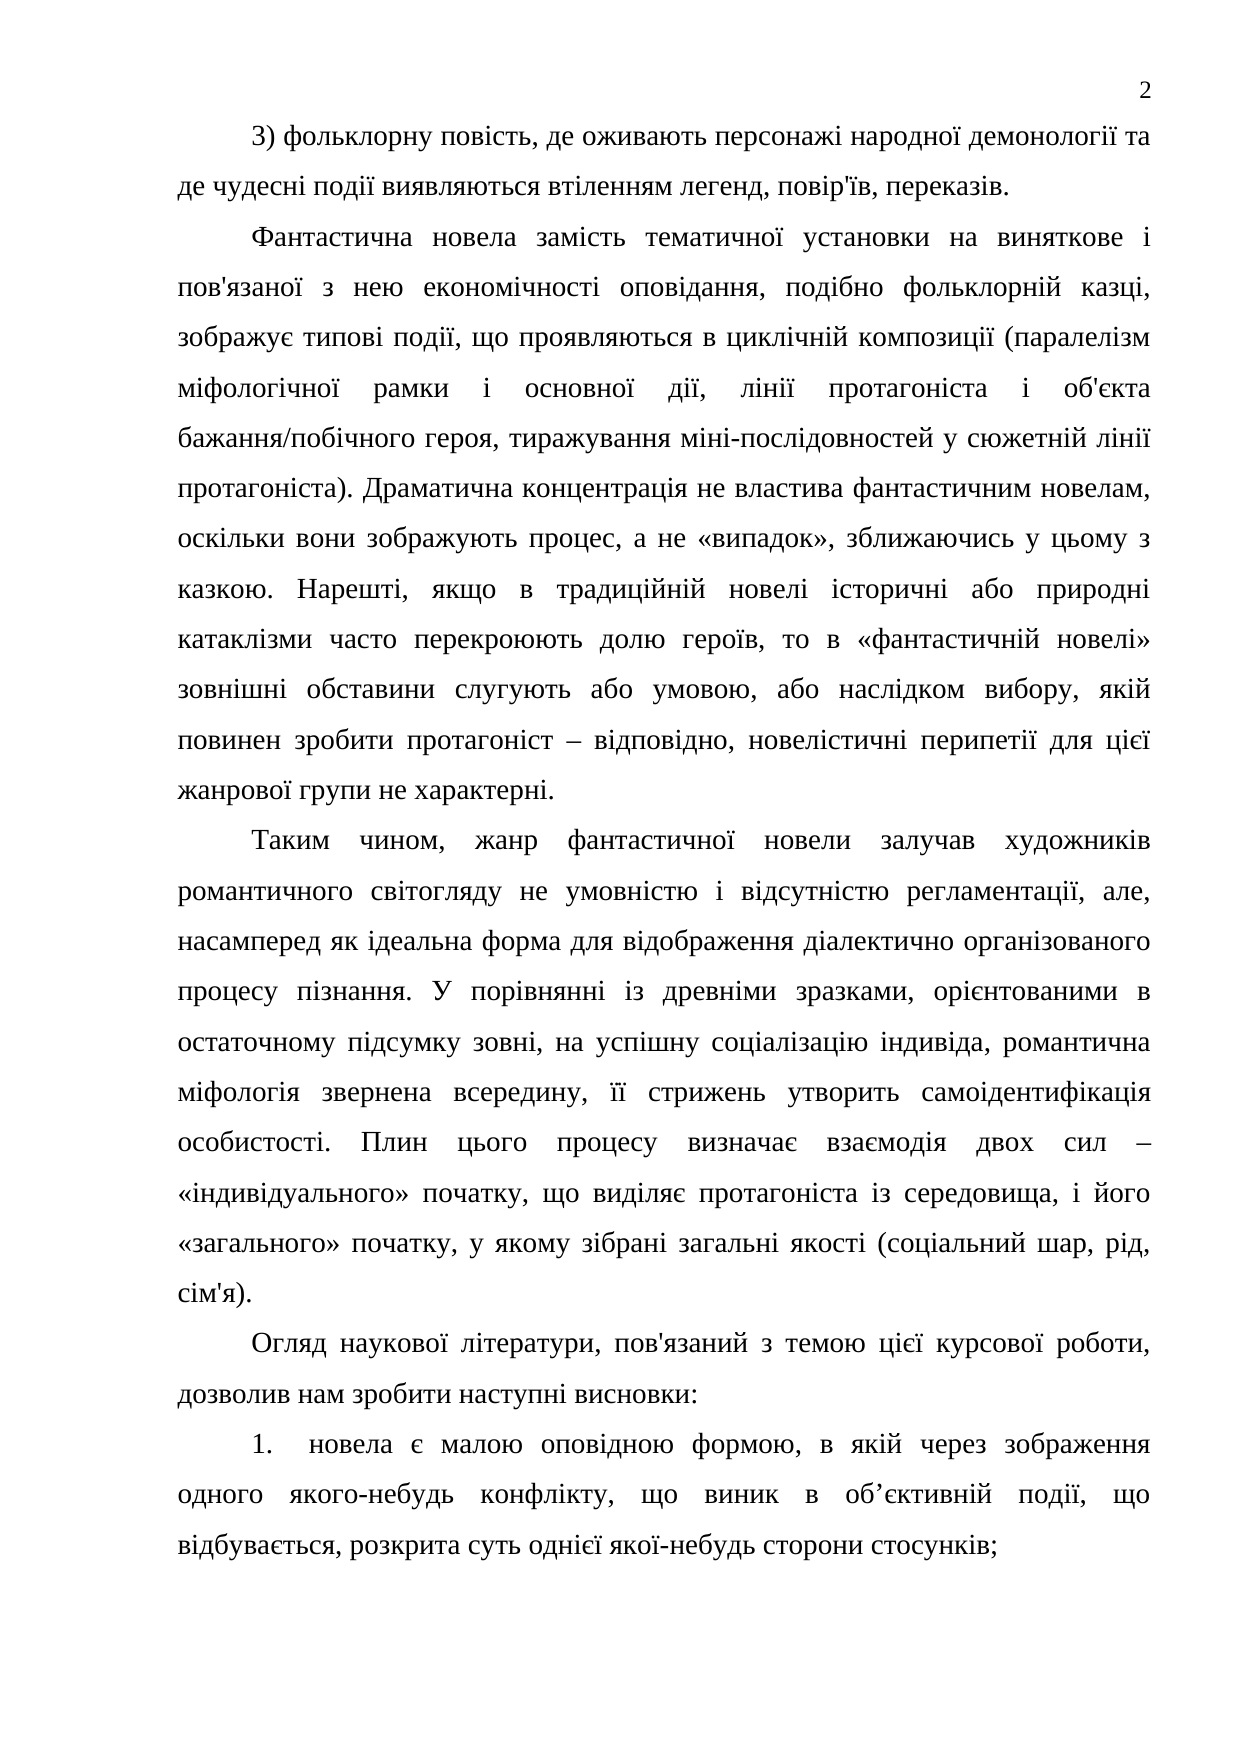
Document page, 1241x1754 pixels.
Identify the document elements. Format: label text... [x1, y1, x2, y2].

text Таким чином, жанр фантастичної новели залучав художників романтичного світогляду не умовністю і відсутністю регламентації, але, насамперед як ідеальна форма для відображення діалектично організованого процесу пізнання. У порівнянні із древніми зразками, орієнтованими в остаточному підсумку зовні, на успішну соціалізацію індивіда, романтична міфологія звернена всередину, її стрижень утворить самоідентифікація особистості. Плин цього процесу визначає взаємодія двох сил – «індивідуального» початку, що виділяє протагоніста із середовища, і його «загального» початку, у якому зібрані загальні якості (соціальний шар, рід, сім'я). [177, 822, 1152, 1309]
text 3) фольклорну повість, де оживають персонажі народної демонології та де чудесні події виявляються втіленням легенд, повір'їв, переказів. [177, 118, 1152, 202]
text Фантастична новела замість тематичної установки на виняткове і пов'язаної з нею економічності оповідання, подібно фольклорній казці, зображує типові події, що проявляються в циклічній композиції (паралелізм міфологічної рамки і основної дії, лінії протагоніста і об'єкта бажання/побічного героя, тиражування міні-послідовностей у сюжетній лінії протагоніста). Драматична концентрація не властива фантастичним новелам, оскільки вони зображують процес, а не «випадок», зближаючись у цьому з казкою. Нарешті, якщо в традиційній новелі історичні або природні катаклізми часто перекроюють долю героїв, то в «фантастичній новелі» зовнішні обставини слугують або умовою, або наслідком вибору, якій повинен зробити протагоніст – відповідно, новелістичні перипетії для цієї жанрової групи не характерні. [177, 219, 1152, 806]
list новела є малою оповідною формою, в якій через зображення одного якого-небудь конфлікту, що виник в об’єктивній події, що відбувається, розкрита суть однієї якої-небудь сторони стосунків; [177, 1426, 1152, 1560]
text Огляд наукової літератури, пов'язаний з темою цієї курсової роботи, дозволив нам зробити наступні висновки: [177, 1326, 1152, 1409]
